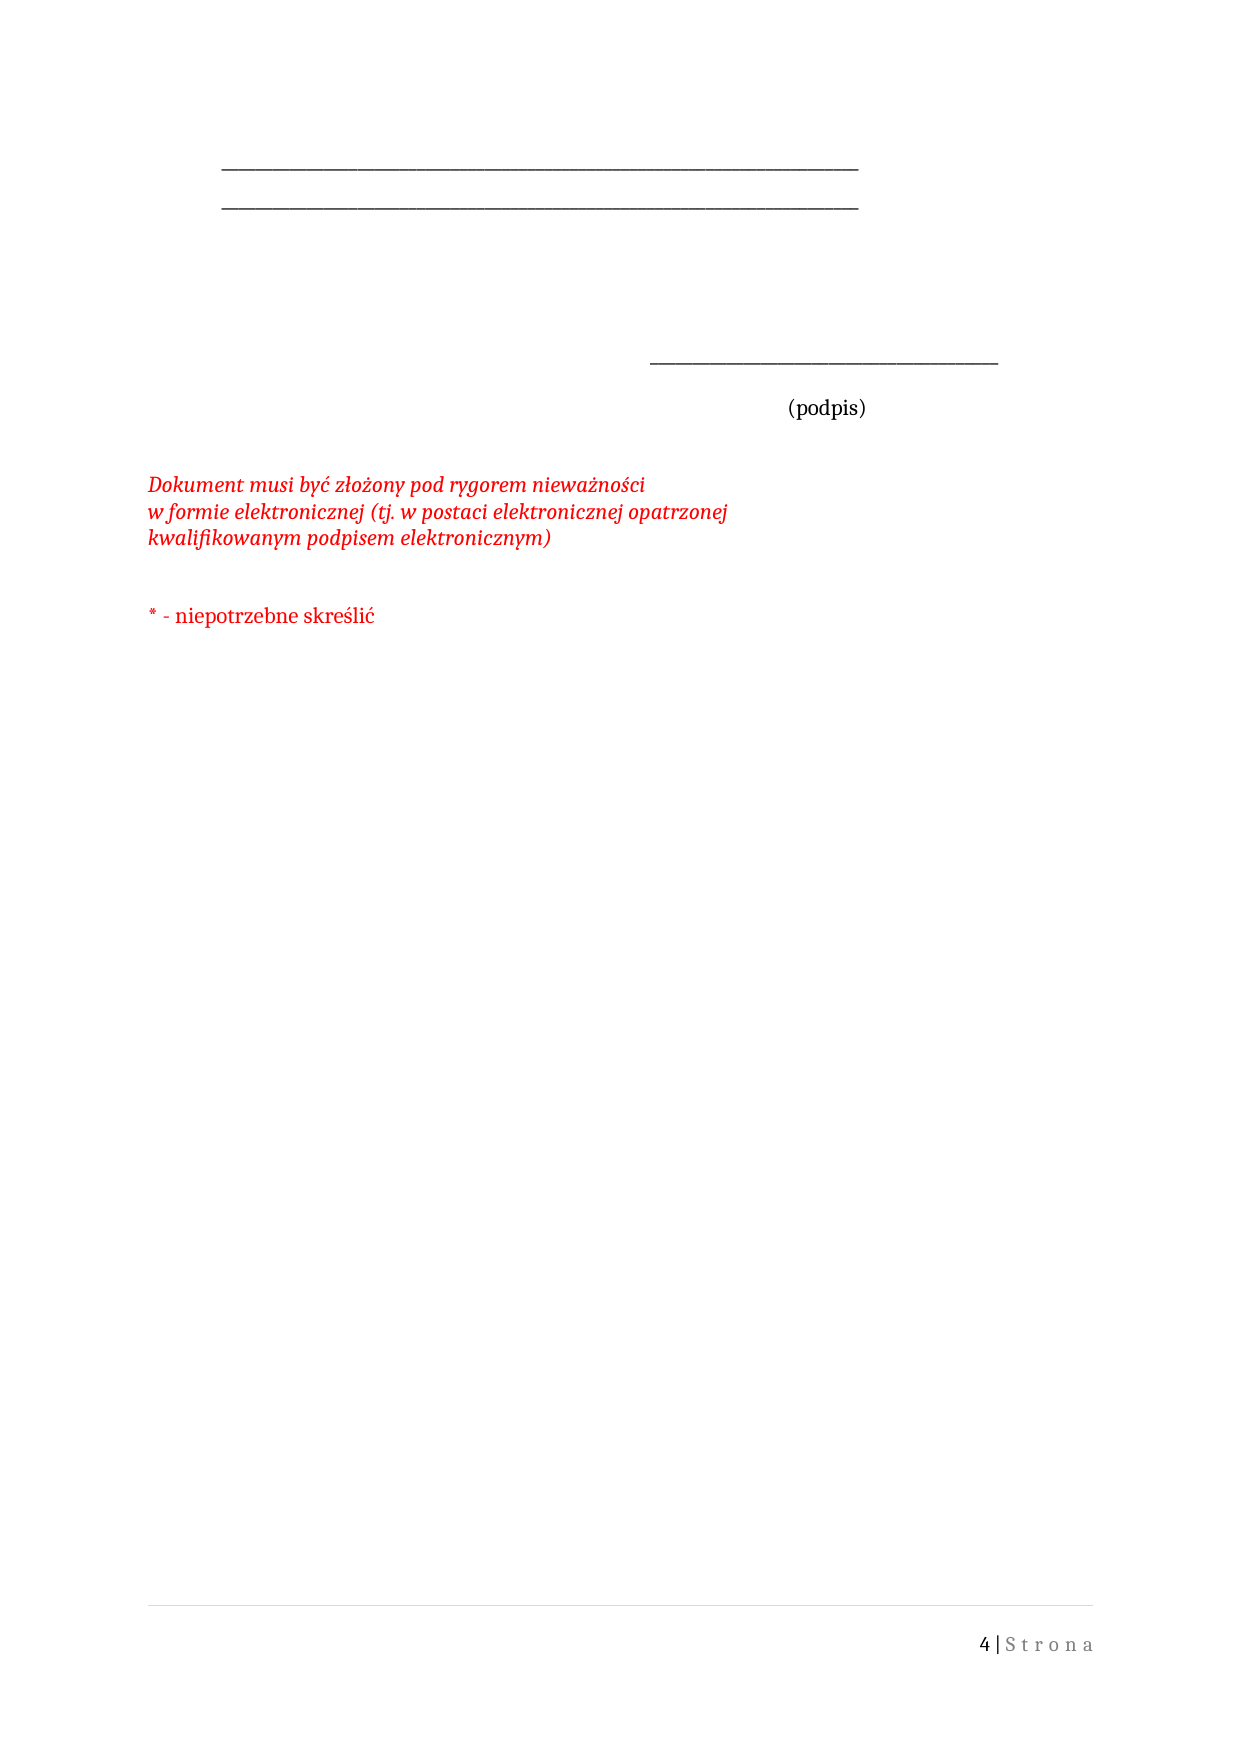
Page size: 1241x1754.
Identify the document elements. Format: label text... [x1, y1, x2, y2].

text Dokument musi być złożony pod rygorem nieważności w formie elektronicznej (tj. w postaci elektronicznej opatrzonej kwalifikowanym podpisem elektronicznym) [148, 472, 1093, 551]
text * - niepotrzebne skreślić [148, 603, 1093, 629]
text _________________________________________ (podpis) [561, 342, 1093, 421]
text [221, 148, 1093, 174]
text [221, 186, 1093, 213]
